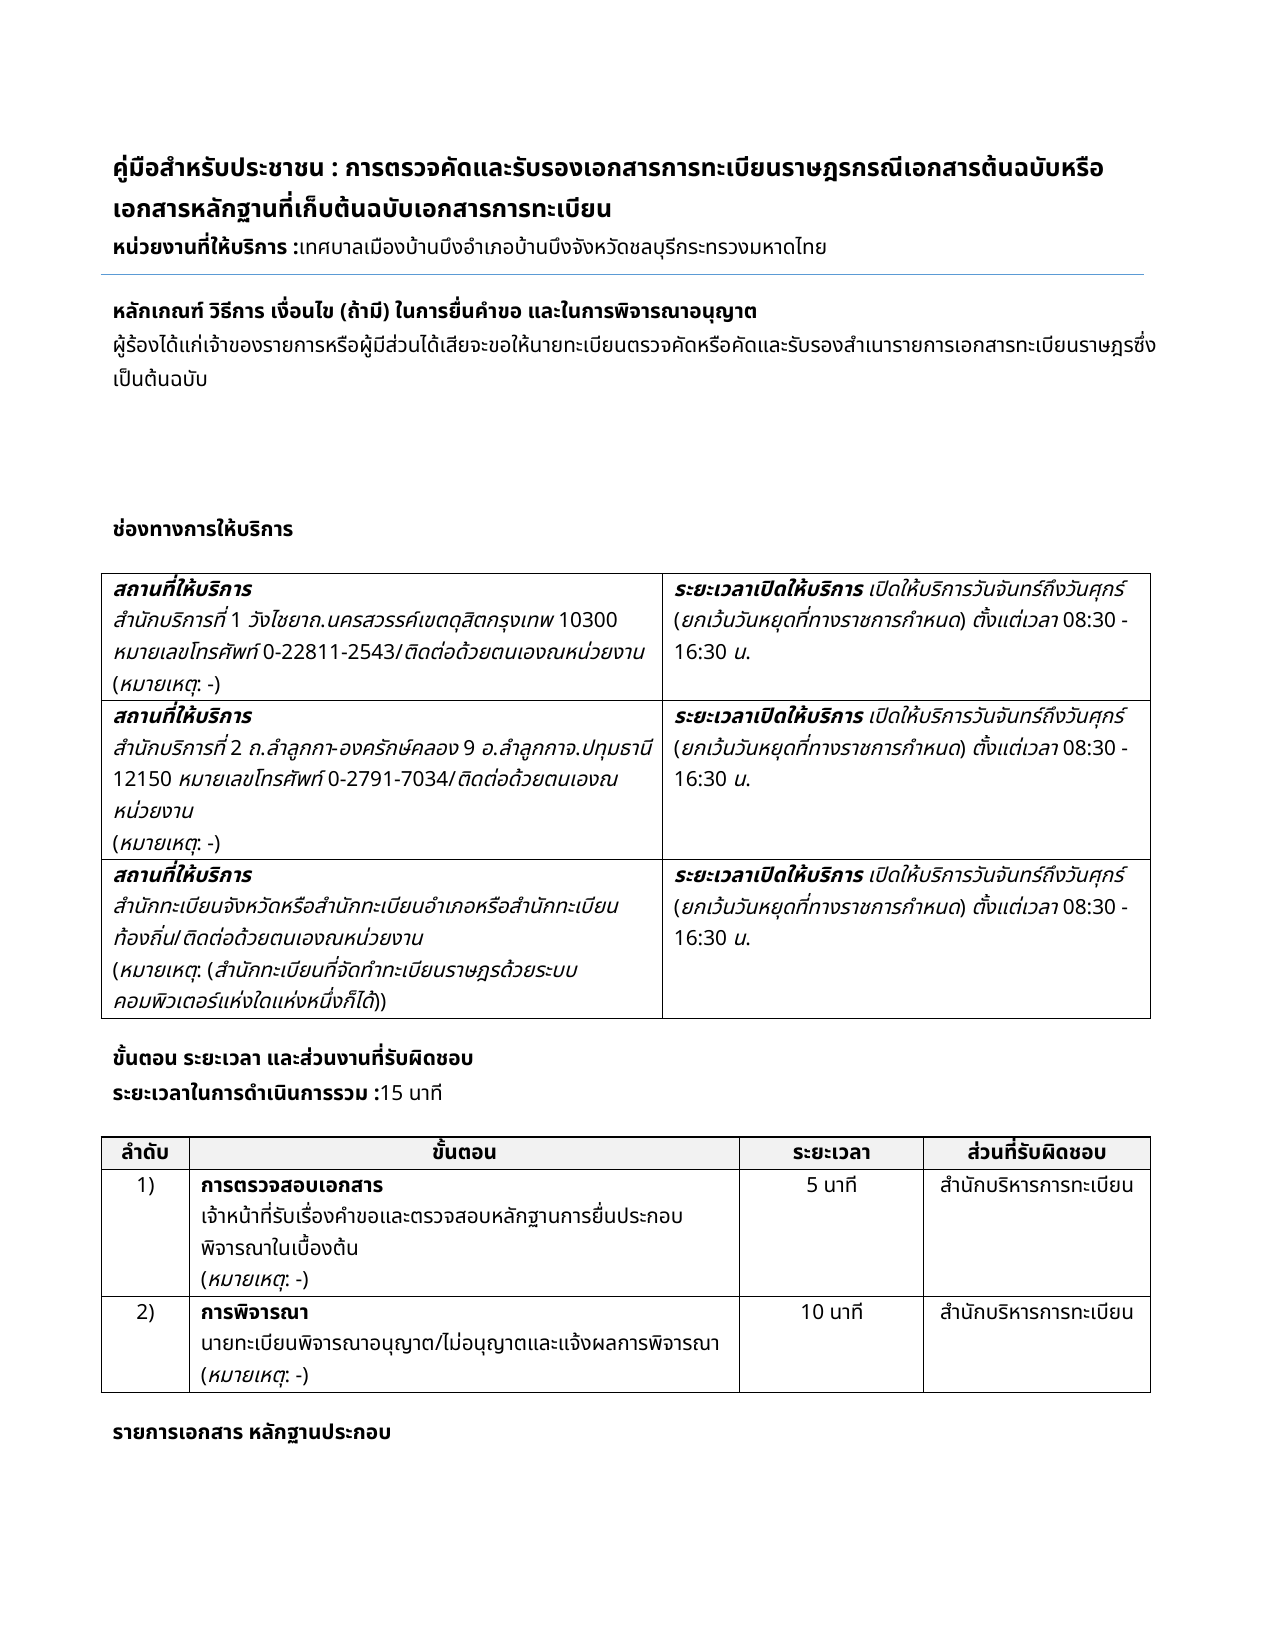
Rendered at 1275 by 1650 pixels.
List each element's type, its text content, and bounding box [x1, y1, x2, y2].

table_header ระยะเวลา [740, 1138, 923, 1169]
text ผู้ร้องได้แก่เจ้าของรายการหรือผู้มีส่วนได้เสียจะขอให้นายทะเบียนตรวจคัดหรือคัดและรับรองสำเนารายการเอกสารทะเบียนราษฎรซึ่งเป็นต้นฉบับ [112, 331, 1162, 488]
table_header ลำดับ [102, 1138, 189, 1169]
table_cell สำนักบริหารการทะเบียน [924, 1170, 1150, 1296]
table_cell ระยะเวลาเปิดให้บริการ เปิดให้บริการวันจันทร์ถึงวันศุกร์ (ยกเว้นวันหยุดที่ทางราชการกำหนด) ตั้งแต่เวลา 08:30 - 16:30 น. [663, 701, 1150, 859]
table_cell 2) [102, 1297, 189, 1392]
table_cell การตรวจสอบเอกสาร เจ้าหน้าที่รับเรื่องคำขอและตรวจสอบหลักฐานการยื่นประกอบพิจารณาในเบื้องต้น (หมายเหตุ: -) [190, 1170, 739, 1296]
text ช่องทางการให้บริการ [112, 514, 1162, 546]
table_cell 1) [102, 1170, 189, 1296]
table_cell สำนักบริหารการทะเบียน [924, 1297, 1150, 1392]
table_cell การพิจารณา นายทะเบียนพิจารณาอนุญาต/ไม่อนุญาตและแจ้งผลการพิจารณา (หมายเหตุ: -) [190, 1297, 739, 1392]
table_header สถานที่ให้บริการ สำนักบริการที่ 1 วังไชยาถ.นครสวรรค์เขตดุสิตกรุงเทพ 10300 หมายเลขโทรศัพท์ 0-22811-2543/ติดต่อด้วยตนเองณหน่วยงาน (หมายเหตุ: -) [102, 574, 662, 700]
table_header ขั้นตอน [190, 1138, 739, 1169]
text ขั้นตอน ระยะเวลา และส่วนงานที่รับผิดชอบ [112, 1044, 1162, 1075]
table_cell 5 นาที [740, 1170, 923, 1296]
table_header ส่วนที่รับผิดชอบ [924, 1138, 1150, 1169]
text หน่วยงานที่ให้บริการ :เทศบาลเมืองบ้านบึงอำเภอบ้านบึงจังหวัดชลบุรีกระทรวงมหาดไทย [112, 232, 1162, 263]
table_cell 10 นาที [740, 1297, 923, 1392]
table_cell ระยะเวลาเปิดให้บริการ เปิดให้บริการวันจันทร์ถึงวันศุกร์ (ยกเว้นวันหยุดที่ทางราชการกำหนด) ตั้งแต่เวลา 08:30 - 16:30 น. [663, 860, 1150, 1018]
text หลักเกณฑ์ วิธีการ เงื่อนไข (ถ้ามี) ในการยื่นคำขอ และในการพิจารณาอนุญาต [112, 297, 1162, 328]
text รายการเอกสาร หลักฐานประกอบ [112, 1417, 1162, 1449]
text คู่มือสำหรับประชาชน : การตรวจคัดและรับรองเอกสารการทะเบียนราษฎรกรณีเอกสารต้นฉบับหรือเอกสารหลักฐานที่เก็บต้นฉบับเอกสารการทะเบียน [112, 150, 1162, 229]
table_header ระยะเวลาเปิดให้บริการ เปิดให้บริการวันจันทร์ถึงวันศุกร์ (ยกเว้นวันหยุดที่ทางราชการกำหนด) ตั้งแต่เวลา 08:30 - 16:30 น. [663, 574, 1150, 700]
table_cell สถานที่ให้บริการ สำนักทะเบียนจังหวัดหรือสำนักทะเบียนอำเภอหรือสำนักทะเบียนท้องถิ่น/ติดต่อด้วยตนเองณหน่วยงาน (หมายเหตุ: (สำนักทะเบียนที่จัดทำทะเบียนราษฎรด้วยระบบคอมพิวเตอร์แห่งใดแห่งหนึ่งก็ได้)) [102, 860, 662, 1018]
table_cell สถานที่ให้บริการ สำนักบริการที่ 2 ถ.ลำลูกกา-องครักษ์คลอง 9 อ.ลำลูกกาจ.ปทุมธานี 12150 หมายเลขโทรศัพท์ 0-2791-7034/ติดต่อด้วยตนเองณหน่วยงาน (หมายเหตุ: -) [102, 701, 662, 859]
text ระยะเวลาในการดำเนินการรวม :15 นาที [112, 1078, 1162, 1109]
